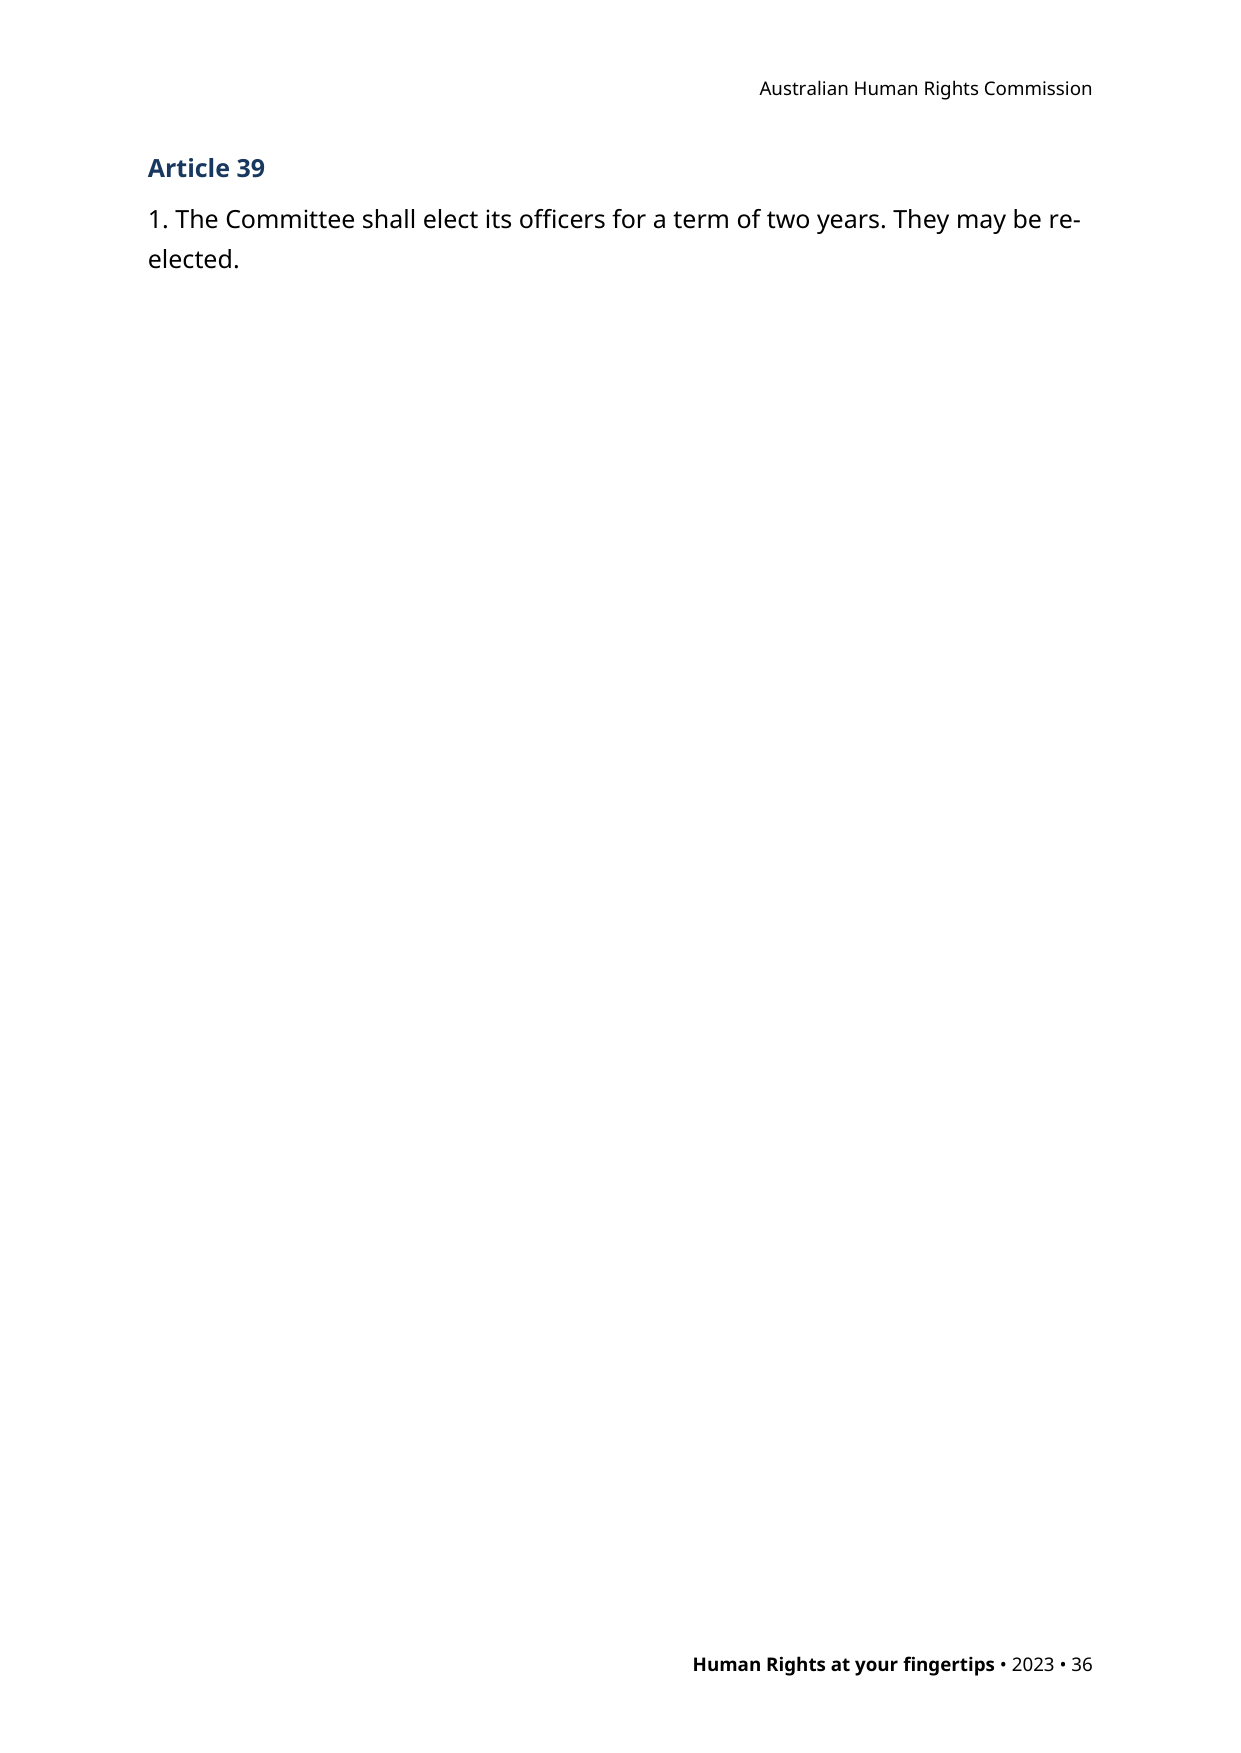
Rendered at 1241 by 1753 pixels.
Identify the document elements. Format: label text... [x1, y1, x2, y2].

subtitle Article 39 [148, 151, 1093, 184]
text 1. The Committee shall elect its officers for a term of two years. They may be re-elected. [148, 201, 1093, 276]
